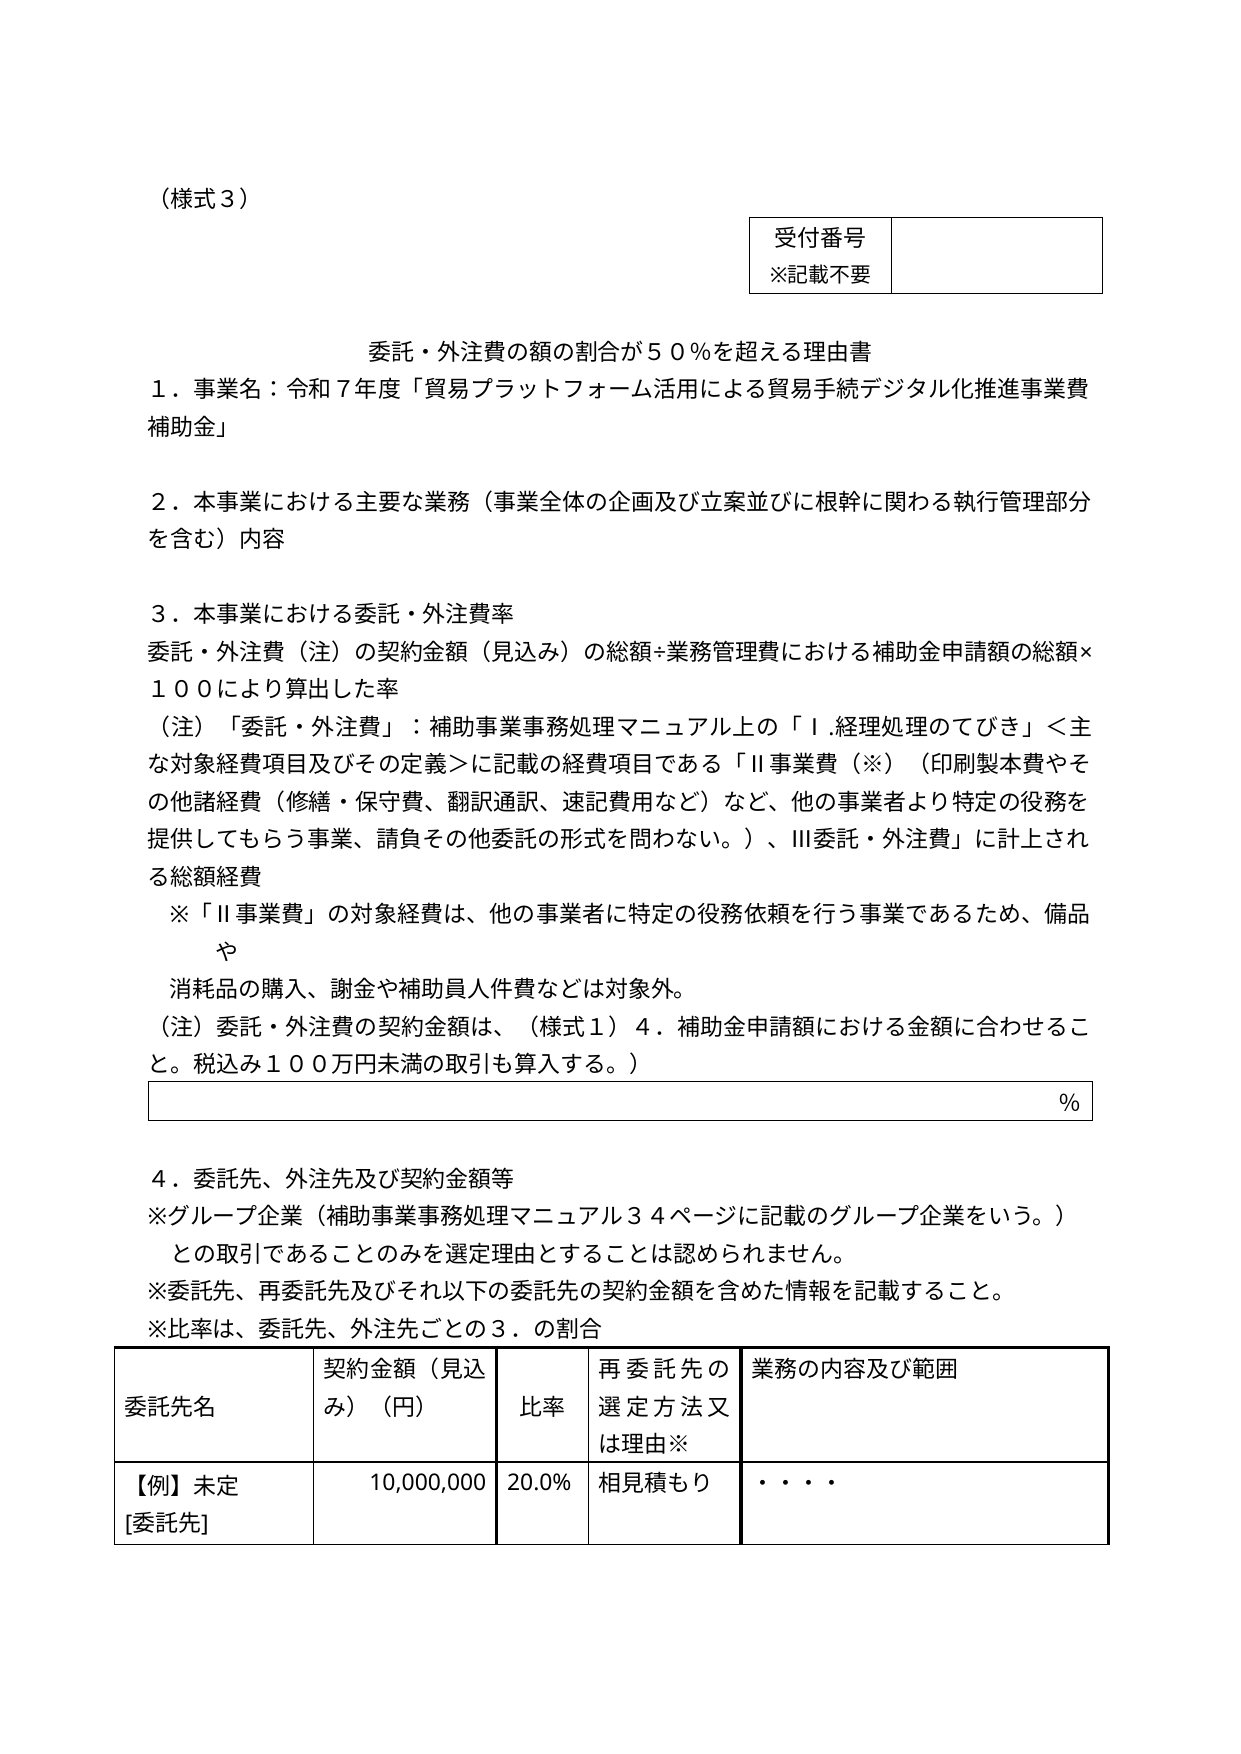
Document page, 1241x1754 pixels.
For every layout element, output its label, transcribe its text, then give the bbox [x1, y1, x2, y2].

text ４．委託先、外注先及び契約金額等 [148, 1158, 1092, 1196]
text ※委託先、再委託先及びそれ以下の委託先の契約金額を含めた情報を記載すること。 [148, 1271, 1092, 1308]
text ※グループ企業（補助事業事務処理マニュアル３４ページに記載のグループ企業をいう。）との取引であることのみを選定理由とすることは認められません。 [148, 1196, 1092, 1271]
table_cell 20.0% [498, 1463, 588, 1543]
table_header 受付番号 ※記載不要 [750, 218, 891, 293]
table_cell 10,000,000 [314, 1463, 495, 1543]
text ３．本事業における委託・外注費率 [148, 594, 1092, 631]
text 委託・外注費（注）の契約金額（見込み）の総額÷業務管理費における補助金申請額の総額×１００により算出した率 [148, 631, 1092, 706]
text ※「Ⅱ事業費」の対象経費は、他の事業者に特定の役務依頼を行う事業であるため、備品や [169, 894, 1092, 969]
table_cell ・・・・ [743, 1463, 1107, 1543]
table_cell 相見積もり [589, 1463, 739, 1543]
text ※比率は、委託先、外注先ごとの３．の割合 [148, 1308, 1092, 1346]
text （注）委託・外注費の契約金額は、（様式１）４．補助金申請額における金額に合わせること。税込み１００万円未満の取引も算入する。） [148, 1006, 1092, 1081]
text 消耗品の購入、謝金や補助員人件費などは対象外。 [169, 969, 1092, 1006]
table_header [892, 218, 1102, 293]
text （注）「委託・外注費」：補助事業事務処理マニュアル上の「Ⅰ.経理処理のてびき」＜主な対象経費項目及びその定義＞に記載の経費項目である「Ⅱ事業費（※）（印刷製本費やその他諸経費（修繕・保守費、翻訳通訳、速記費用など）など、他の事業者より特定の役務を提供してもらう事業、請負その他委託の形式を問わない。）、Ⅲ委託・外注費」に計上される総額経費 [148, 706, 1092, 894]
text ２．本事業における主要な業務（事業全体の企画及び立案並びに根幹に関わる執行管理部分を含む）内容 [148, 481, 1092, 556]
table_header ％ [149, 1082, 1092, 1120]
table_cell 【例】未定 [委託先] [115, 1463, 313, 1543]
text １．事業名：令和７年度「貿易プラットフォーム活用による貿易手続デジタル化推進事業費補助金」 [148, 369, 1092, 444]
table_header 再委託先の選定方法又は理由※ [589, 1349, 739, 1461]
table_header 業務の内容及び範囲 [743, 1349, 1107, 1461]
table_header 委託先名 [115, 1349, 313, 1461]
text （様式３） [148, 179, 1092, 217]
table_header 契約金額（見込み）（円） [314, 1349, 495, 1461]
table_header 比率 [498, 1349, 588, 1461]
text 委託・外注費の額の割合が５０％を超える理由書 [148, 331, 1092, 369]
